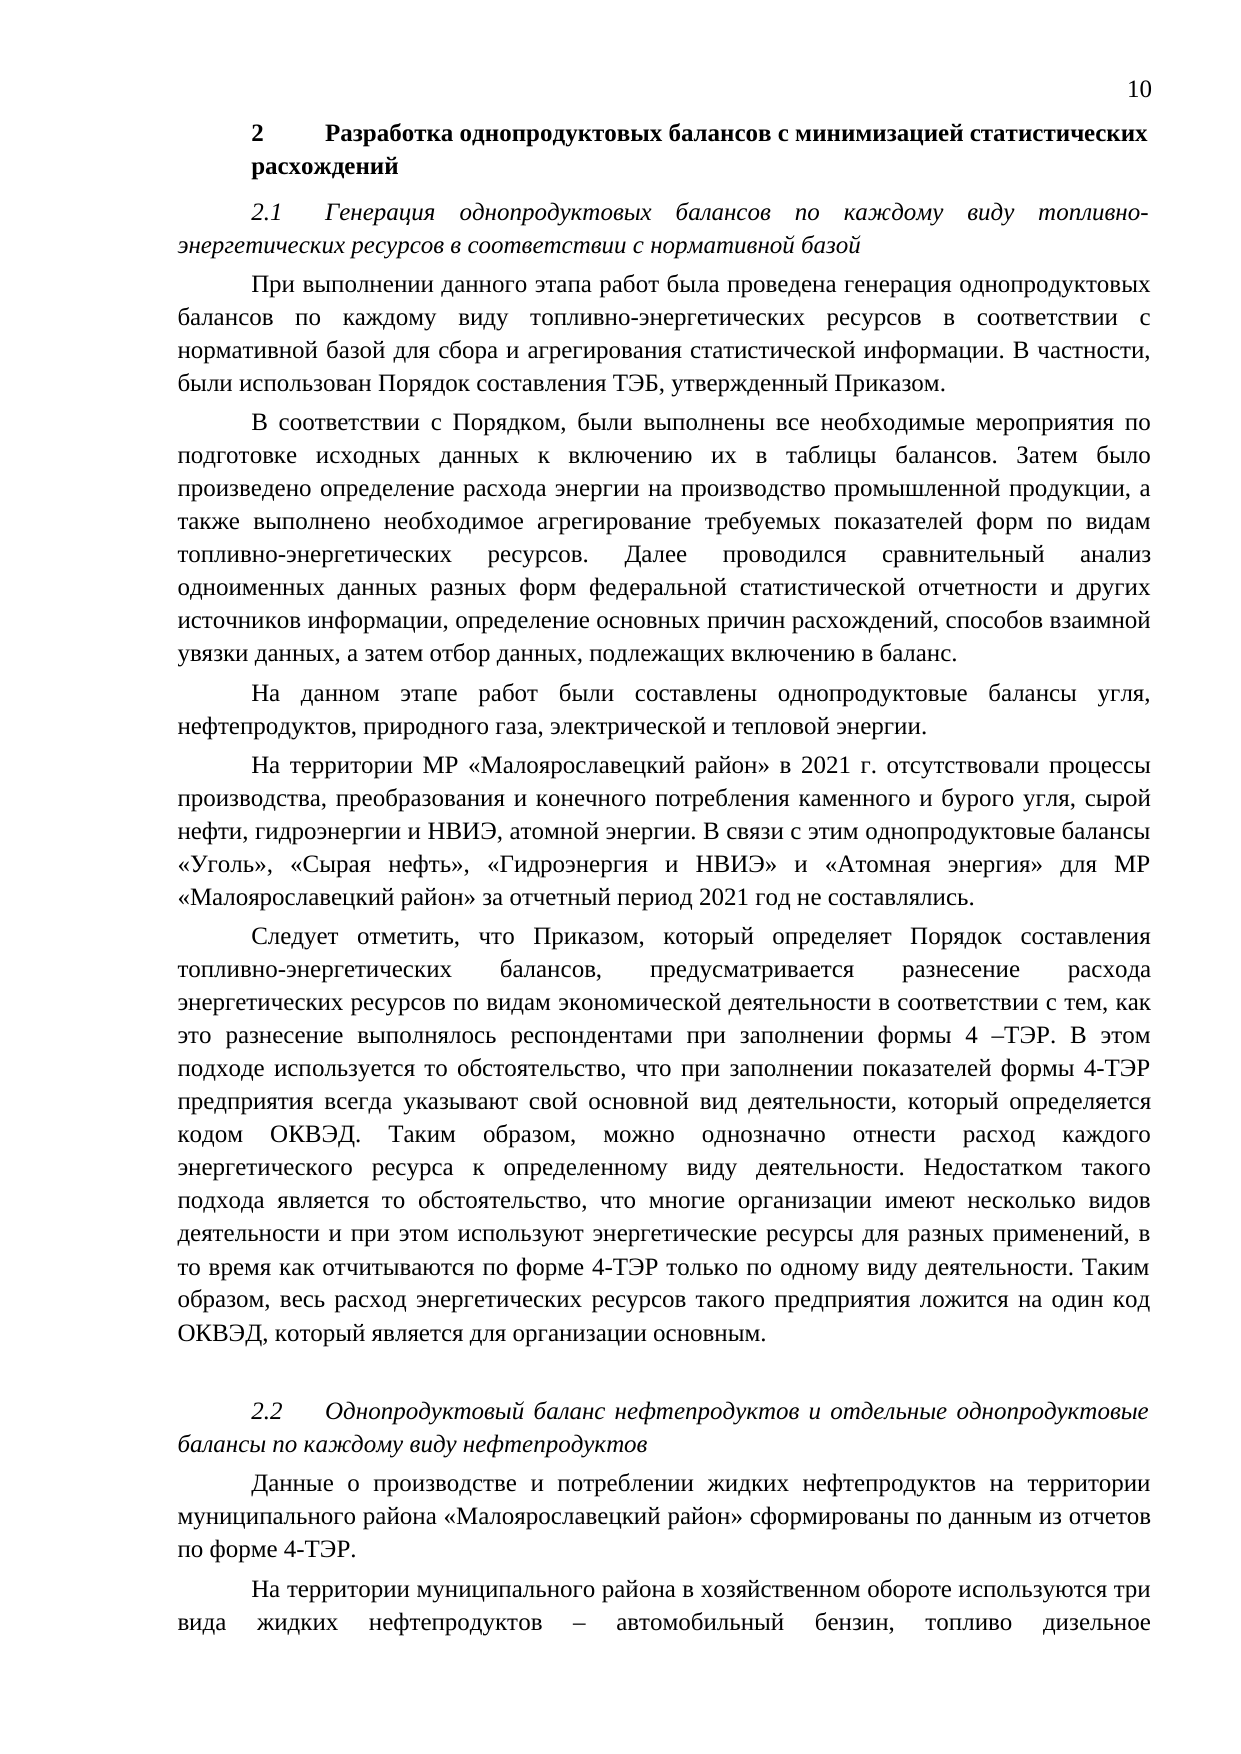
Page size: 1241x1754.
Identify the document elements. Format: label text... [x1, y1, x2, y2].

subtitle 2 Разработка однопродуктовых балансов с минимизацией статистических расхождений [251, 118, 1152, 180]
text Данные о производстве и потреблении жидких нефтепродуктов на территории муниципального района «Малоярославецкий район» сформированы по данным из отчетов по форме 4-ТЭР. [177, 1468, 1152, 1563]
text На территории МР «Малоярославецкий район» в 2021 г. отсутствовали процессы производства, преобразования и конечного потребления каменного и бурого угля, сырой нефти, гидроэнергии и НВИЭ, атомной энергии. В связи с этим однопродуктовые балансы «Уголь», «Сырая нефть», «Гидроэнергия и НВИЭ» и «Атомная энергия» для МР «Малоярославецкий район» за отчетный период 2021 год не составлялись. [177, 750, 1152, 911]
text При выполнении данного этапа работ была проведена генерация однопродуктовых балансов по каждому виду топливно-энергетических ресурсов в соответствии с нормативной базой для сбора и агрегирования статистической информации. В частности, были использован Порядок составления ТЭБ, утвержденный Приказом. [177, 269, 1152, 397]
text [177, 1574, 1152, 1636]
subtitle 2.2 Однопродуктовый баланс нефтепродуктов и отдельные однопродуктовые балансы по каждому виду нефтепродуктов [177, 1396, 1152, 1458]
text На данном этапе работ были составлены однопродуктовые балансы угля, нефтепродуктов, природного газа, электрической и тепловой энергии. [177, 678, 1152, 739]
subtitle 2.1 Генерация однопродуктовых балансов по каждому виду топливно-энергетических ресурсов в соответствии с нормативной базой [177, 197, 1152, 258]
text Следует отметить, что Приказом, который определяет Порядок составления топливно-энергетических балансов, предусматривается разнесение расхода энергетических ресурсов по видам экономической деятельности в соответствии с тем, как это разнесение выполнялось респондентами при заполнении формы 4 –ТЭР. В этом подходе используется то обстоятельство, что при заполнении показателей формы 4-ТЭР предприятия всегда указывают свой основной вид деятельности, который определяется кодом ОКВЭД. Таким образом, можно однозначно отнести расход каждого энергетического ресурса к определенному виду деятельности. Недостатком такого подхода является то обстоятельство, что многие организации имеют несколько видов деятельности и при этом используют энергетические ресурсы для разных применений, в то время как отчитываются по форме 4-ТЭР только по одному виду деятельности. Таким образом, весь расход энергетических ресурсов такого предприятия ложится на один код ОКВЭД, который является для организации основным. [177, 921, 1152, 1346]
text В соответствии с Порядком, были выполнены все необходимые мероприятия по подготовке исходных данных к включению их в таблицы балансов. Затем было произведено определение расхода энергии на производство промышленной продукции, а также выполнено необходимое агрегирование требуемых показателей форм по видам топливно-энергетических ресурсов. Далее проводился сравнительный анализ одноименных данных разных форм федеральной статистической отчетности и других источников информации, определение основных причин расхождений, способов взаимной увязки данных, а затем отбор данных, подлежащих включению в баланс. [177, 407, 1152, 667]
